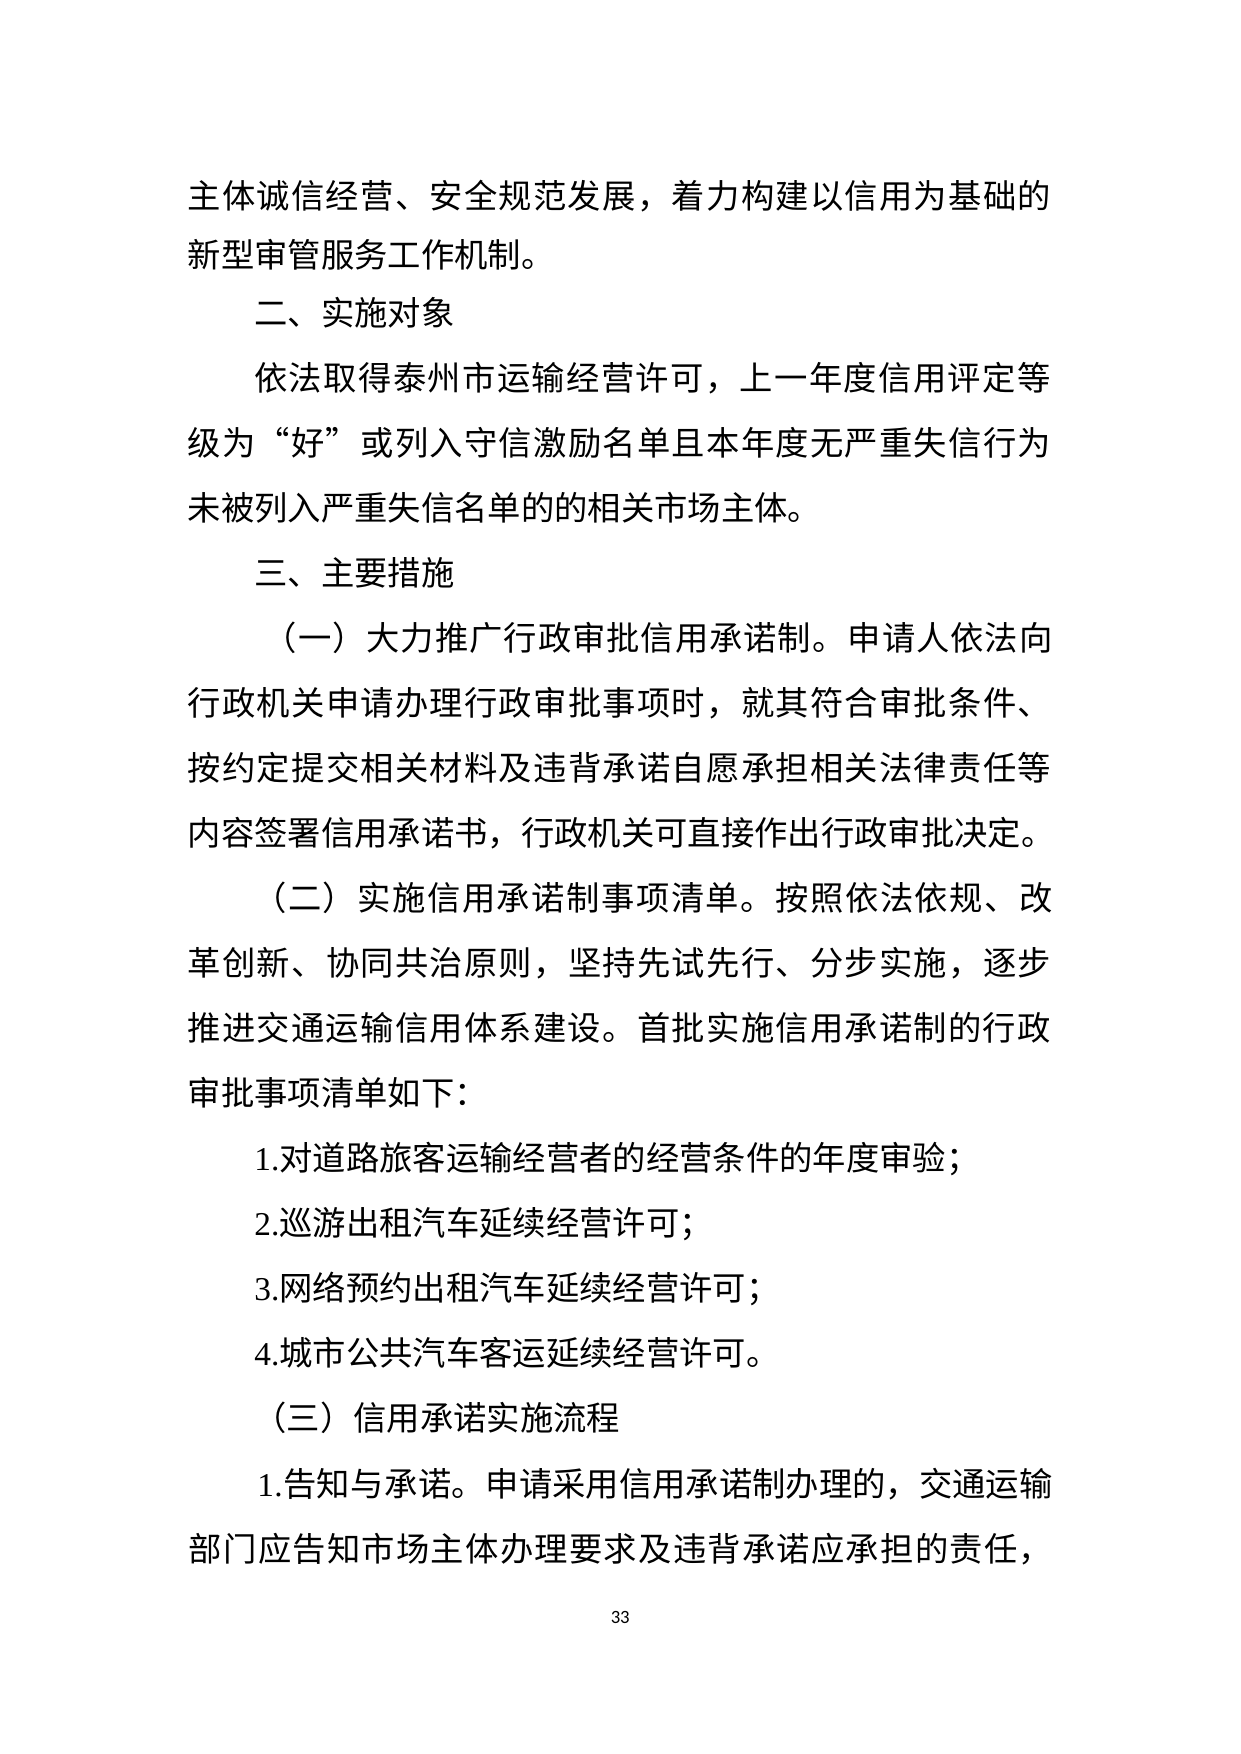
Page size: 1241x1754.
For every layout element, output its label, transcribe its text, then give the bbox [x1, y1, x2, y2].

text 依法取得泰州市运输经营许可，上一年度信用评定等级为“好”或列入守信激励名单且本年度无严重失信行为、未被列入严重失信名单的的相关市场主体。 [187, 344, 1053, 539]
text （二）实施信用承诺制事项清单。按照依法依规、改革创新、协同共治原则，坚持先试先行、分步实施，逐步推进交通运输信用体系建设。首批实施信用承诺制的行政审批事项清单如下： [187, 864, 1053, 1124]
text 2.巡游出租汽车延续经营许可； [187, 1189, 1053, 1254]
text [187, 162, 1053, 279]
text 三、主要措施 [187, 539, 1053, 604]
text 3.网络预约出租汽车延续经营许可； [187, 1254, 1053, 1319]
text 二、实施对象 [187, 279, 1053, 344]
text 1.对道路旅客运输经营者的经营条件的年度审验； [187, 1124, 1053, 1189]
text 4.城市公共汽车客运延续经营许可。 [187, 1319, 1053, 1384]
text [189, 1449, 1053, 1579]
text （三）信用承诺实施流程 [187, 1384, 1053, 1449]
text （一）大力推广行政审批信用承诺制。申请人依法向行政机关申请办理行政审批事项时，就其符合审批条件、按约定提交相关材料及违背承诺自愿承担相关法律责任等内容签署信用承诺书，行政机关可直接作出行政审批决定。 [187, 604, 1053, 864]
